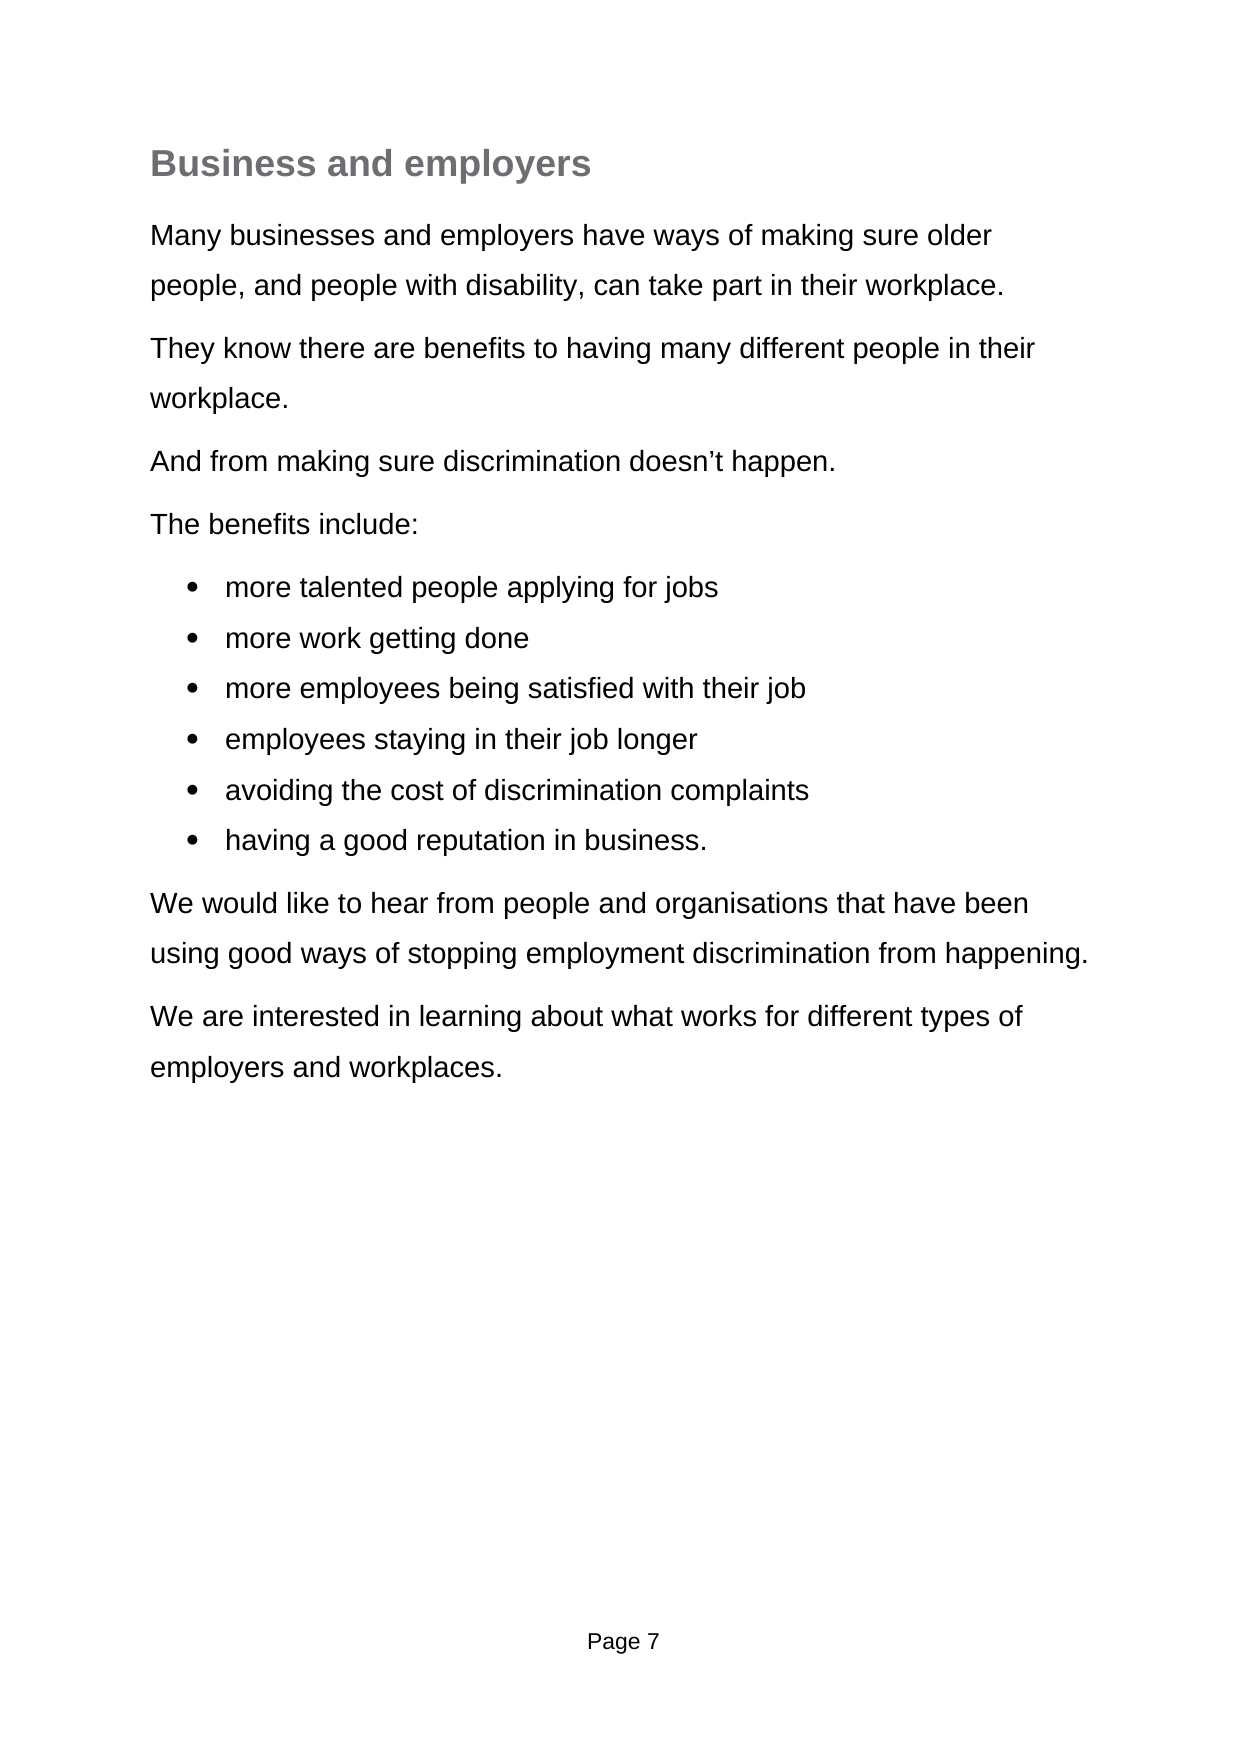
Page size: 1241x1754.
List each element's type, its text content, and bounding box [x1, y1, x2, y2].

subtitle Business and employers [150, 141, 1090, 184]
text We would like to hear from people and organisations that have been using good ways of stopping employment discrimination from happening. [150, 886, 1090, 970]
list more talented people applying for jobs [187, 570, 1090, 604]
list more work getting done [187, 621, 1090, 654]
list having a good reputation in business. [187, 823, 1090, 857]
list employees staying in their job longer [187, 722, 1090, 756]
list We are interested in learning about what works for different types of employers and workplaces. [150, 999, 1090, 1083]
text They know there are benefits to having many different people in their workplace. [150, 331, 1090, 415]
text The benefits include: [150, 507, 1090, 541]
list more employees being satisfied with their job [187, 671, 1090, 705]
list avoiding the cost of discrimination complaints [187, 772, 1090, 806]
text And from making sure discrimination doesn’t happen. [150, 444, 1090, 478]
text Many businesses and employers have ways of making sure older people, and people with disability, can take part in their workplace. [150, 218, 1090, 302]
